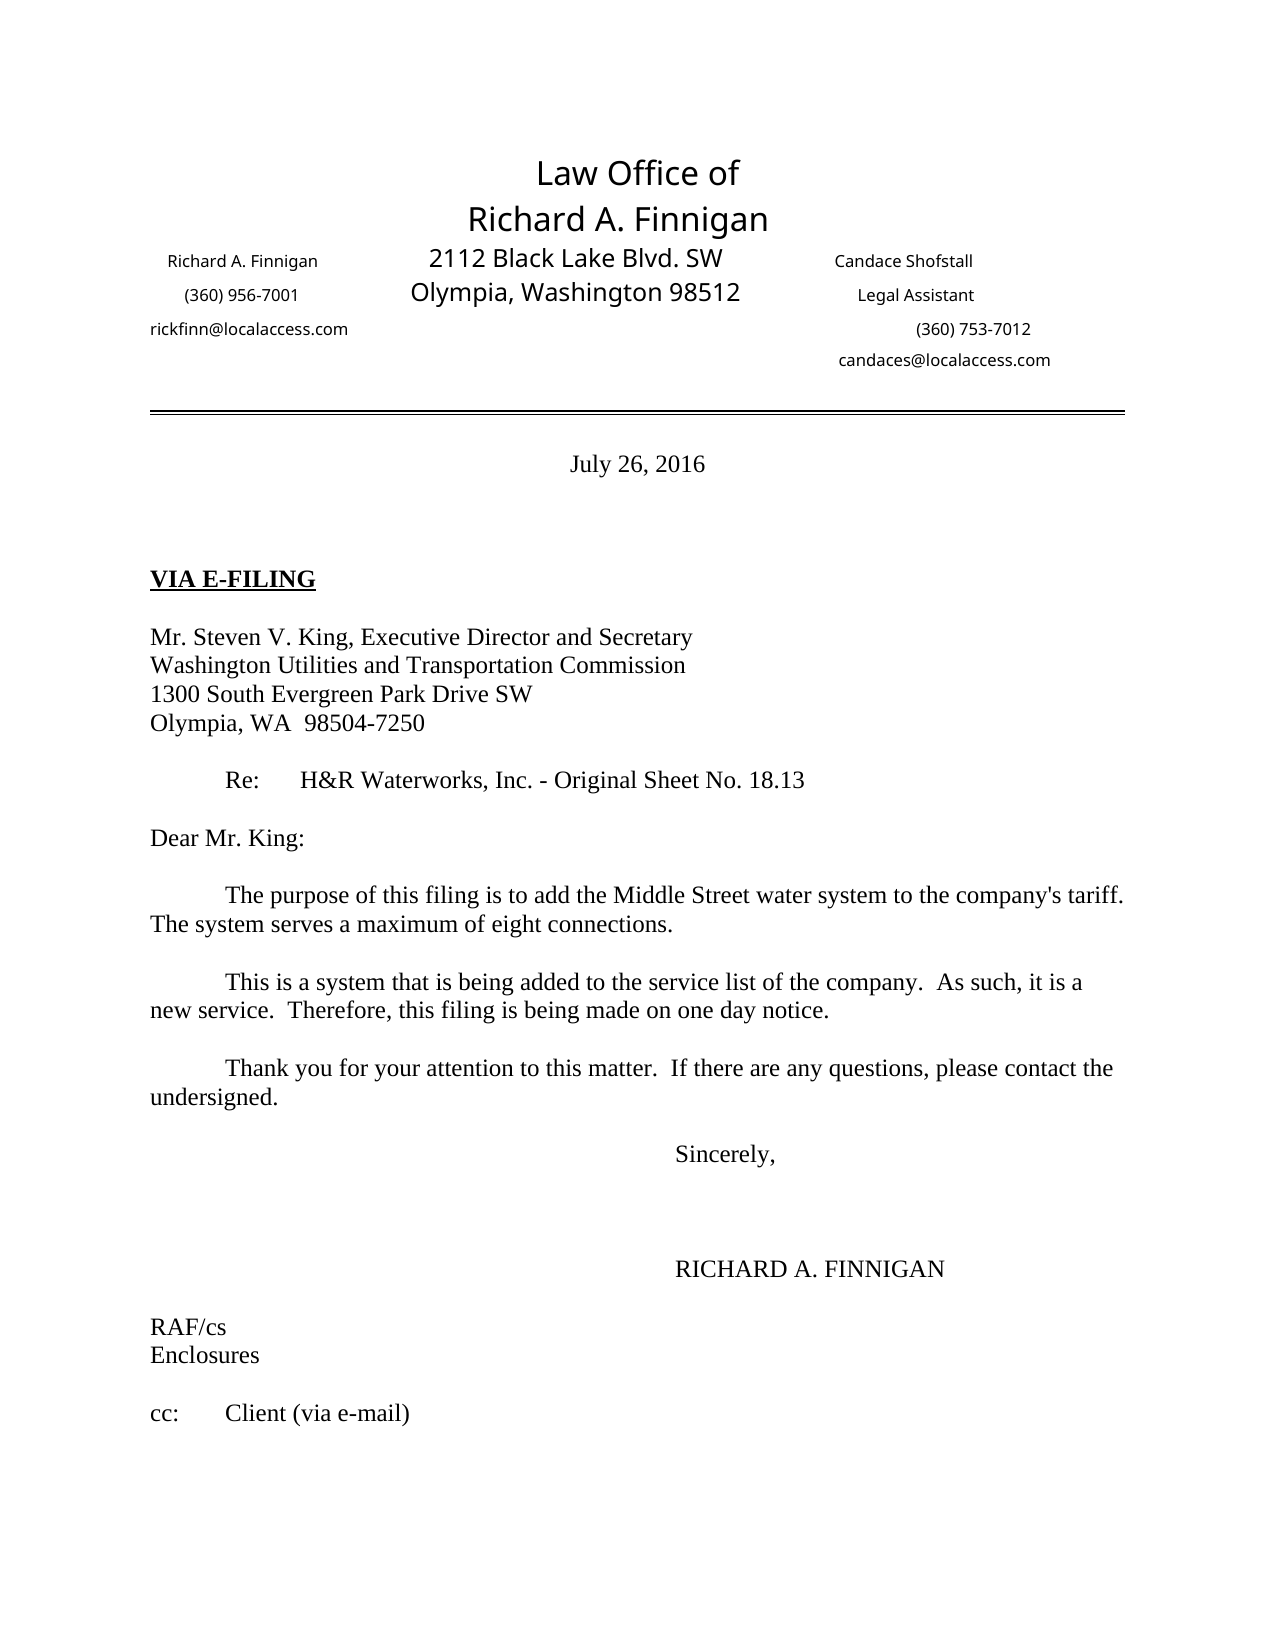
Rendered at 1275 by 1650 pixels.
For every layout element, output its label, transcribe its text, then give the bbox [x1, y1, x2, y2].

text cc: Client (via e-mail) [150, 1398, 1125, 1427]
text Mr. Steven V. King, Executive Director and Secretary [150, 622, 1125, 651]
text candaces@localaccess.com [150, 348, 1125, 371]
text Richard A. Finnigan 2112 Black Lake Blvd. SW Candace Shofstall [150, 241, 1125, 275]
text The purpose of this filing is to add the Middle Street water system to the company's tariff. The system serves a maximum of eight connections. [150, 881, 1125, 938]
text RICHARD A. FINNIGAN [150, 1254, 1125, 1283]
text VIA E-FILING [150, 564, 1125, 593]
text Sincerely, [150, 1139, 1125, 1168]
subtitle Richard A. Finnigan [375, 195, 1125, 241]
text Re: H&R Waterworks, Inc. - Original Sheet No. 18.13 [225, 766, 1125, 794]
text This is a system that is being added to the service list of the company. As such, it is a new service. Therefore, this filing is being made on one day notice. [150, 967, 1125, 1024]
text Law Office of [150, 150, 1125, 195]
text Dear Mr. King: [150, 823, 1125, 852]
text Enclosures [150, 1341, 1125, 1369]
text Utilities and Transportation Commission [150, 651, 1125, 679]
text RAF/cs [150, 1312, 1125, 1341]
text Thank you for your attention to this matter. If there are any questions, please contact the undersigned. [150, 1053, 1125, 1111]
text (360) 956-7001 Olympia, Washington 98512 Legal Assistant [150, 275, 1125, 309]
text July 26, 2016 [150, 449, 1125, 478]
text rickfinn@localaccess.com (360) 753-7012 [150, 317, 1125, 340]
